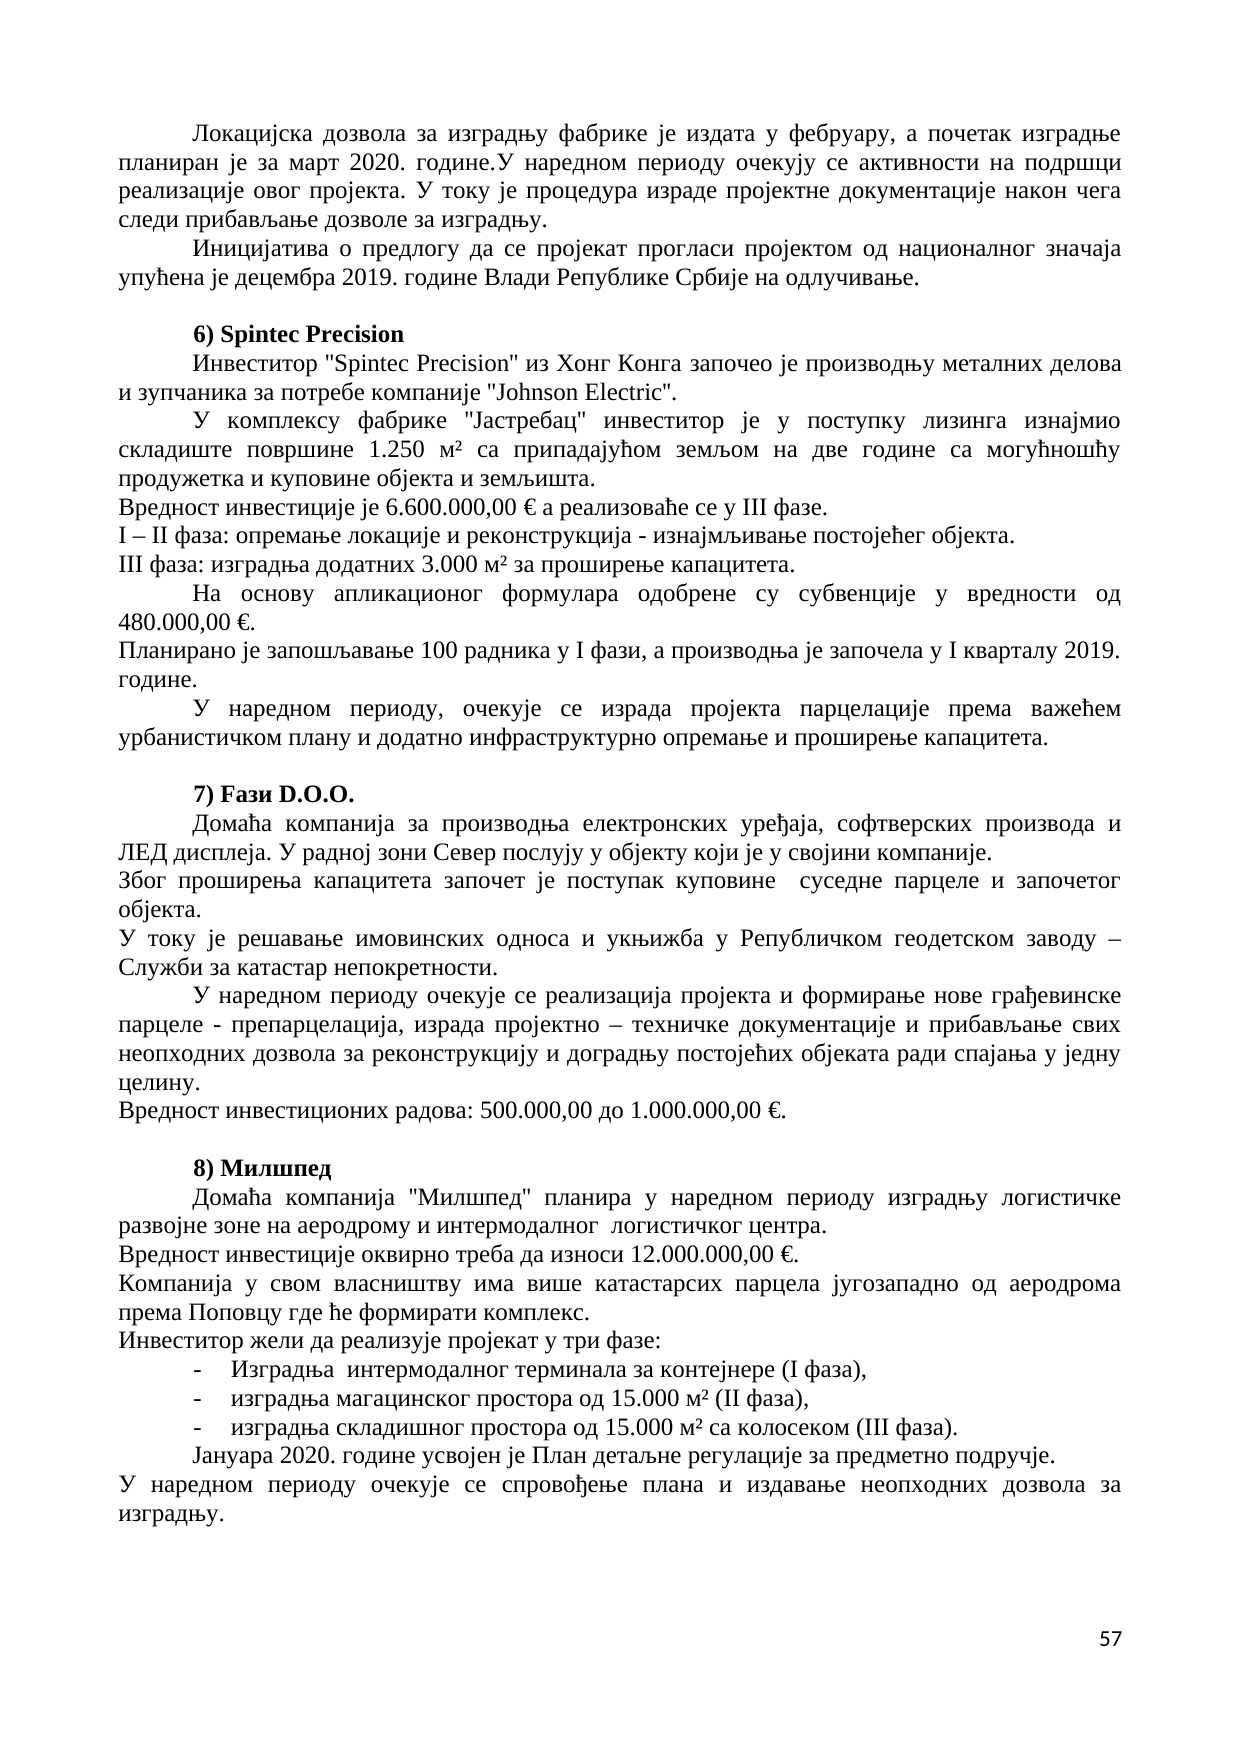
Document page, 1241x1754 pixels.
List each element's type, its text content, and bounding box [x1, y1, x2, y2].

text Домаћа компанија ''Милшпед'' планира у наредном периоду изградњу логистичке развојне зоне на аеродрому и интермодалног логистичког центра. [118, 1182, 1122, 1239]
text У наредном периоду, очекује се израда пројекта парцелације према важећем урбанистичком плану и додатно инфраструктурно опремање и проширење капацитета. [118, 693, 1122, 751]
text У наредном периоду очекује се спровођење плана и издавање неопходних дозвола за изградњу. [118, 1469, 1122, 1527]
text Јануара 2020. године усвојен је План детаљне регулације за предметно подручје. [118, 1441, 1122, 1469]
text III фаза: изградња додатних 3.000 м² за проширење капацитета. [118, 549, 1122, 578]
text Локацијска дозвола за изградњу фабрике је издата у фебруару, а почетак изградње планиран је за март 2020. године.У наредном периоду очекују се активности на подршци реализације овог пројекта. У току је процедура израде пројектне документације након чега следи прибављање дозволе за изградњу. [118, 118, 1122, 233]
text Компанија у свом власништву има више катастарсих парцела југозападно од аеродрома према Поповцу где ће формирати комплекс. [118, 1268, 1122, 1326]
text У наредном периоду очекује се реализација пројекта и формирање нове грађевинске парцеле - препарцелација, израда пројектно – техничке документације и прибављање свих неопходних дозвола за реконструкцију и доградњу постојећих објеката ради спајања у једну целину. [118, 981, 1122, 1096]
list Изградња интермодалног терминала за контејнере (I фаза), [193, 1354, 1122, 1383]
text Вредност инвестиције је 6.600.000,00 € а реализоваће се у III фазе. [118, 492, 1122, 521]
text 8) Милшпед [193, 1153, 1122, 1182]
text Инвеститор ''Spintec Precision'' из Хонг Конга започео је производњу металних делова и зупчаника за потребе компаније ''Johnson Electric''. [118, 348, 1122, 406]
list изградња складишног простора од 15.000 м² са колосеком (III фаза). [193, 1412, 1122, 1441]
text Због проширења капацитета започет је поступак куповине суседне парцеле и започетог објекта. [118, 866, 1122, 923]
text 7) Fази D.O.O. [193, 779, 1122, 808]
text I – II фаза: опремање локације и реконструкција - изнајмљивање постојећег објекта. [118, 521, 1122, 549]
list изградња магацинског простора од 15.000 м² (II фаза), [193, 1383, 1122, 1412]
text Домаћа компанија за производња електронских уређаја, софтверских производа и ЛЕД дисплеја. У радној зони Север послују у објекту који је у својини компаније. [118, 808, 1122, 866]
text У току је решавање имовинских односа и укњижба у Републичком геодетском заводу – Служби за катастар непокретности. [118, 923, 1122, 981]
text У комплексу фабрике ''Јастребац'' инвеститор је у поступку лизинга изнајмио складиште површине 1.250 м² са припадајућом земљом на две године са могућношћу продужетка и куповине објекта и земљишта. [118, 406, 1122, 492]
text Планирано је запошљавање 100 радника у I фази, а производња је започела у I кварталу 2019. године. [118, 636, 1122, 693]
text 6) Spintec Precision [193, 319, 1122, 348]
text Иницијатива о предлогу да се пројекат прогласи пројектом од националног значаја упућена је децембра 2019. године Влади Републике Србије на одлучивање. [118, 233, 1122, 291]
text Инвеститор жели да реализује пројекат у три фазе: [118, 1326, 1122, 1354]
text Вредност инвестиционих радова: 500.000,00 до 1.000.000,00 €. [118, 1096, 1122, 1124]
text На основу апликационог формулара одобрене су субвенције у вредности од 480.000,00 €. [118, 578, 1122, 636]
text Вредност инвестиције оквирно треба да износи 12.000.000,00 €. [118, 1239, 1122, 1268]
